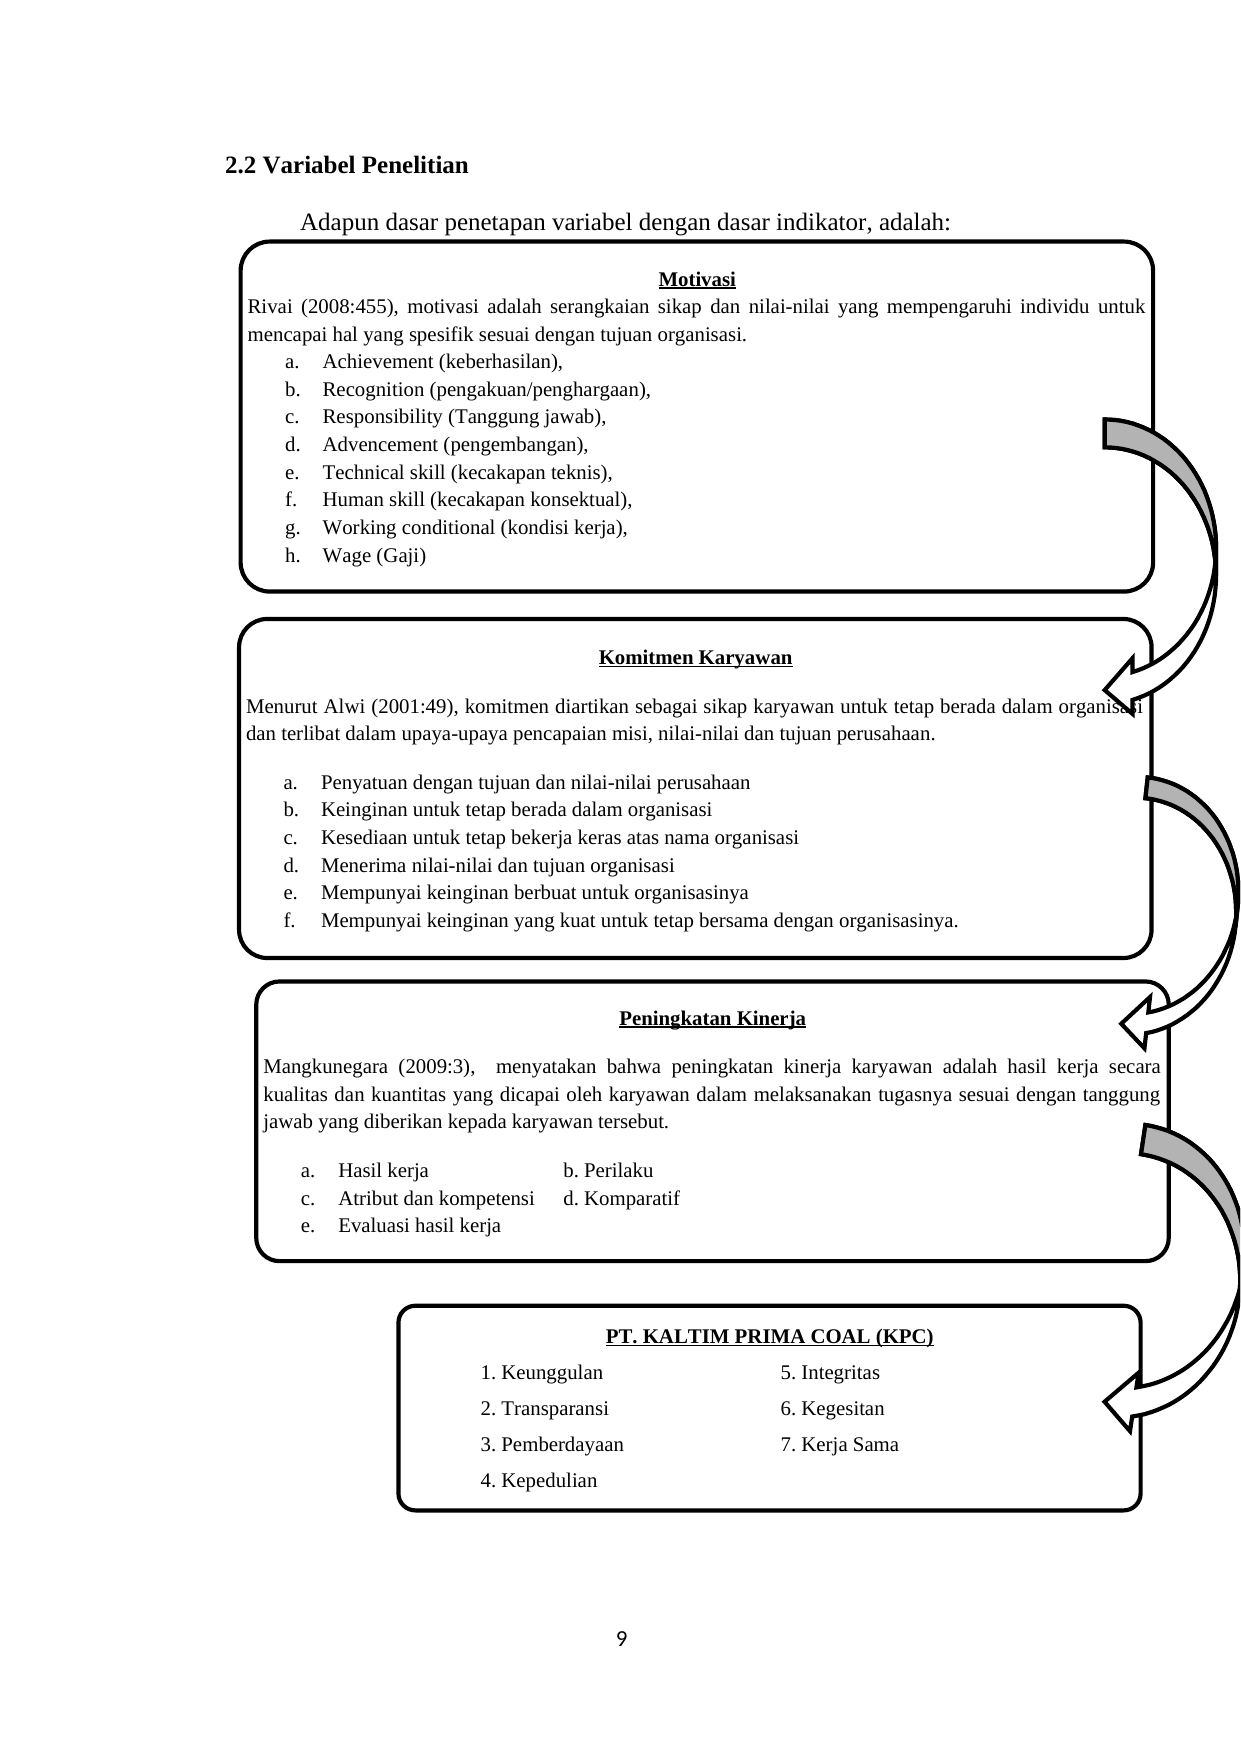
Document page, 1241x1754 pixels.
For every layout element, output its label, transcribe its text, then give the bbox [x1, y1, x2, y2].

list Adapun dasar penetapan variabel dengan dasar indikator, adalah: [225, 207, 1093, 236]
text 2.2 Variabel Penelitian [150, 150, 571, 179]
